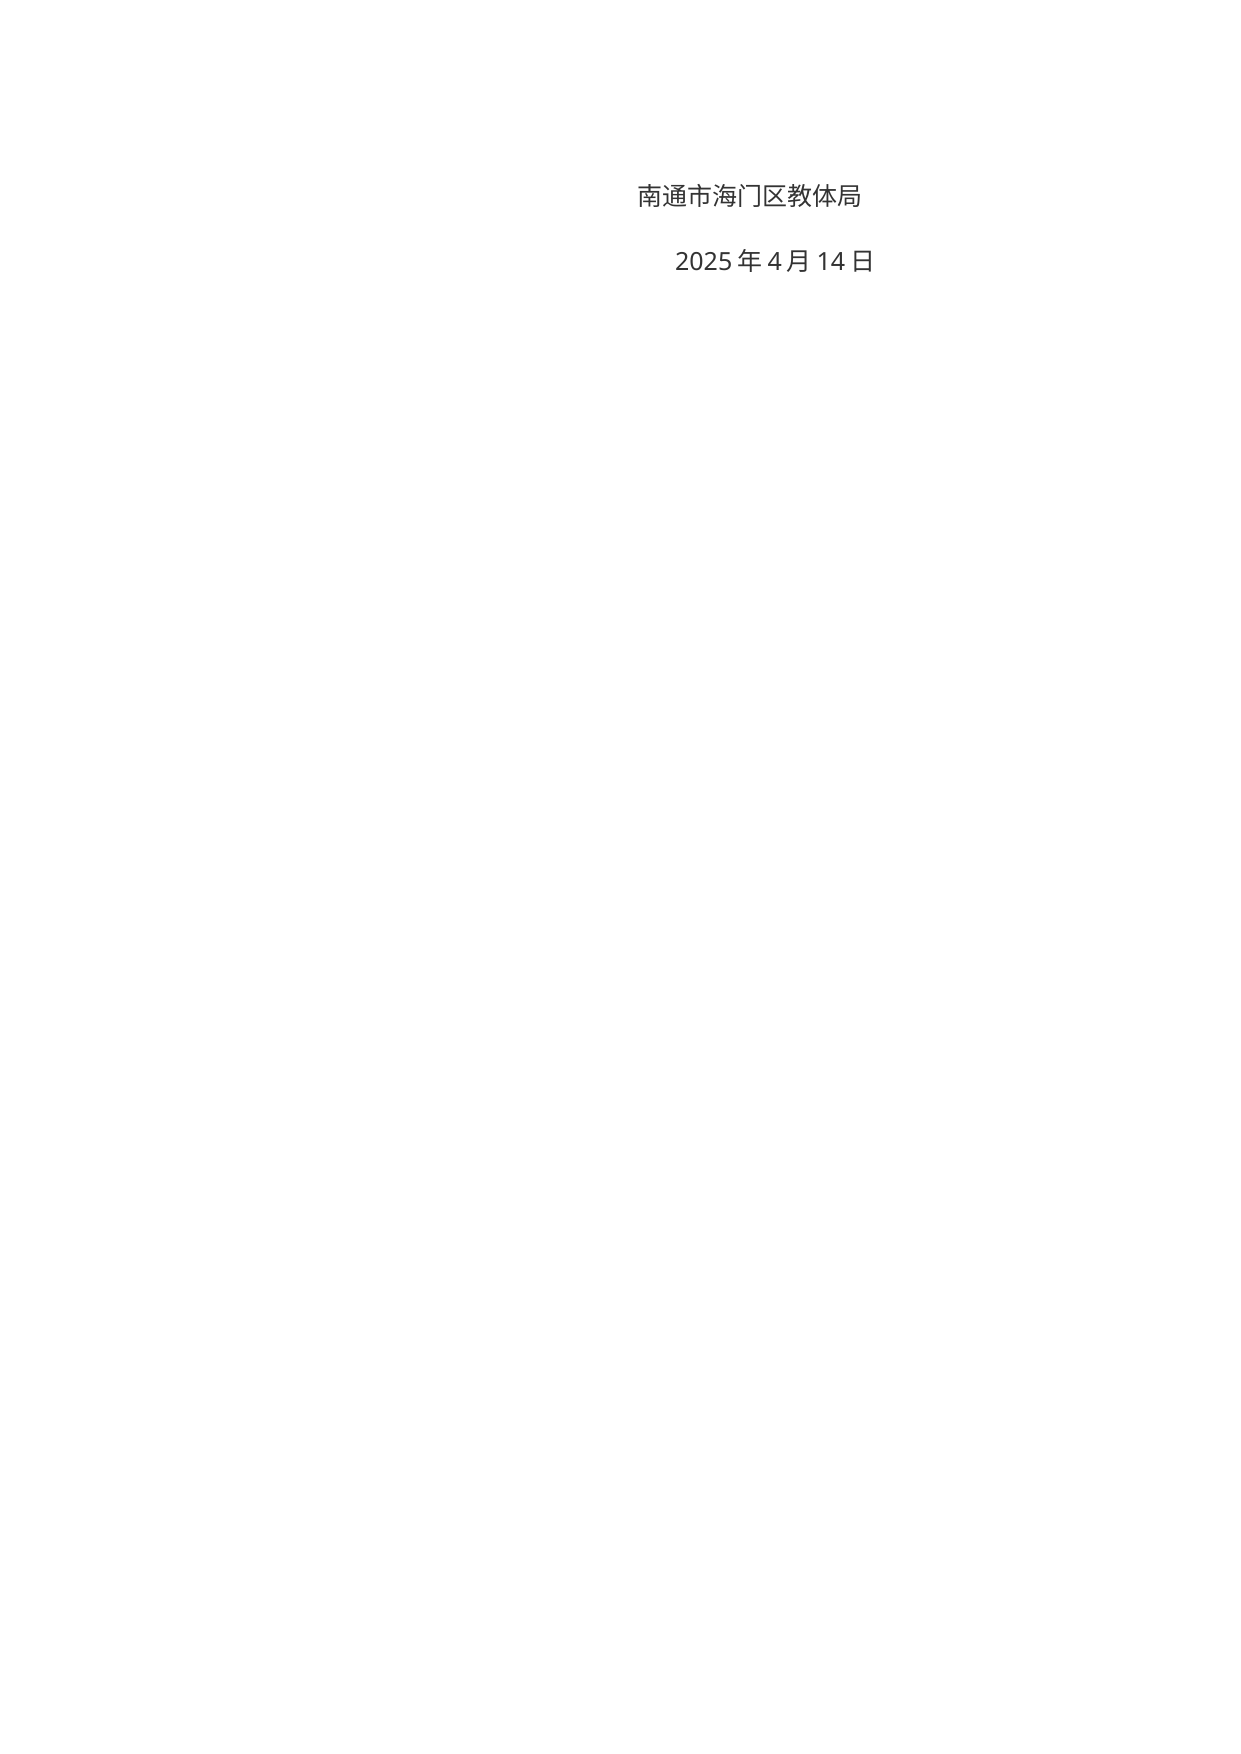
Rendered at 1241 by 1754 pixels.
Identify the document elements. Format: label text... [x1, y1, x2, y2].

text 2025年4月14日 [187, 227, 1053, 292]
text 南通市海门区教体局 [187, 162, 1053, 227]
